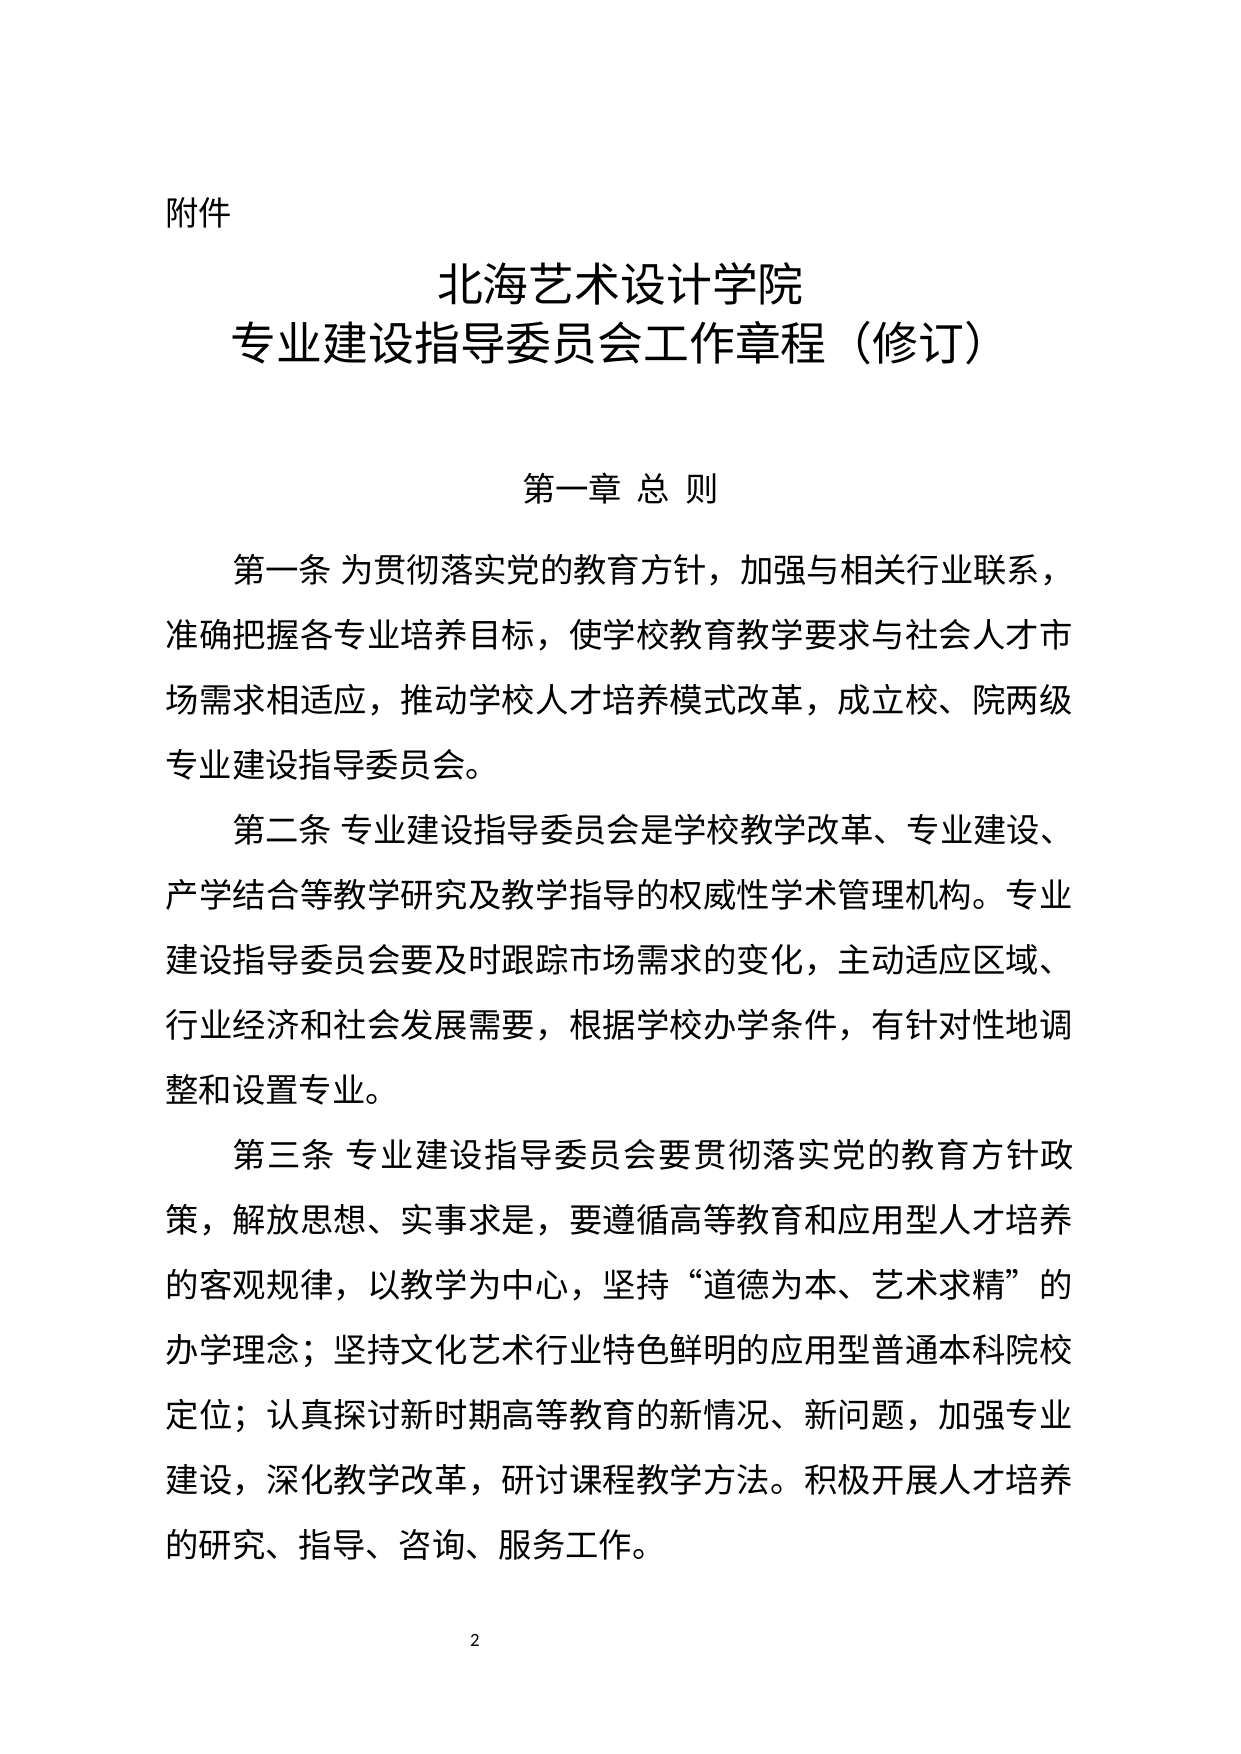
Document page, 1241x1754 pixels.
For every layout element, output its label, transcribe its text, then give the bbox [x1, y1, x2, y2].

text 第二条 专业建设指导委员会是学校教学改革、专业建设、产学结合等教学研究及教学指导的权威性学术管理机构。专业建设指导委员会要及时跟踪市场需求的变化，主动适应区域、行业经济和社会发展需要，根据学校办学条件，有针对性地调整和设置专业。 [165, 795, 1075, 1120]
text 附件 [165, 178, 1075, 238]
text 专业建设指导委员会工作章程（修订） [165, 313, 1075, 373]
text 北海艺术设计学院 [165, 254, 1075, 313]
text 第一条 为贯彻落实党的教育方针，加强与相关行业联系，准确把握各专业培养目标，使学校教育教学要求与社会人才市场需求相适应，推动学校人才培养模式改革，成立校、院两级专业建设指导委员会。 [165, 535, 1075, 795]
text 第一章 总 则 [165, 454, 1075, 519]
text 第三条 专业建设指导委员会要贯彻落实党的教育方针政策，解放思想、实事求是，要遵循高等教育和应用型人才培养的客观规律，以教学为中心，坚持“道德为本、艺术求精”的办学理念；坚持文化艺术行业特色鲜明的应用型普通本科院校定位；认真探讨新时期高等教育的新情况、新问题，加强专业建设，深化教学改革，研讨课程教学方法。积极开展人才培养的研究、指导、咨询、服务工作。 [165, 1120, 1075, 1575]
